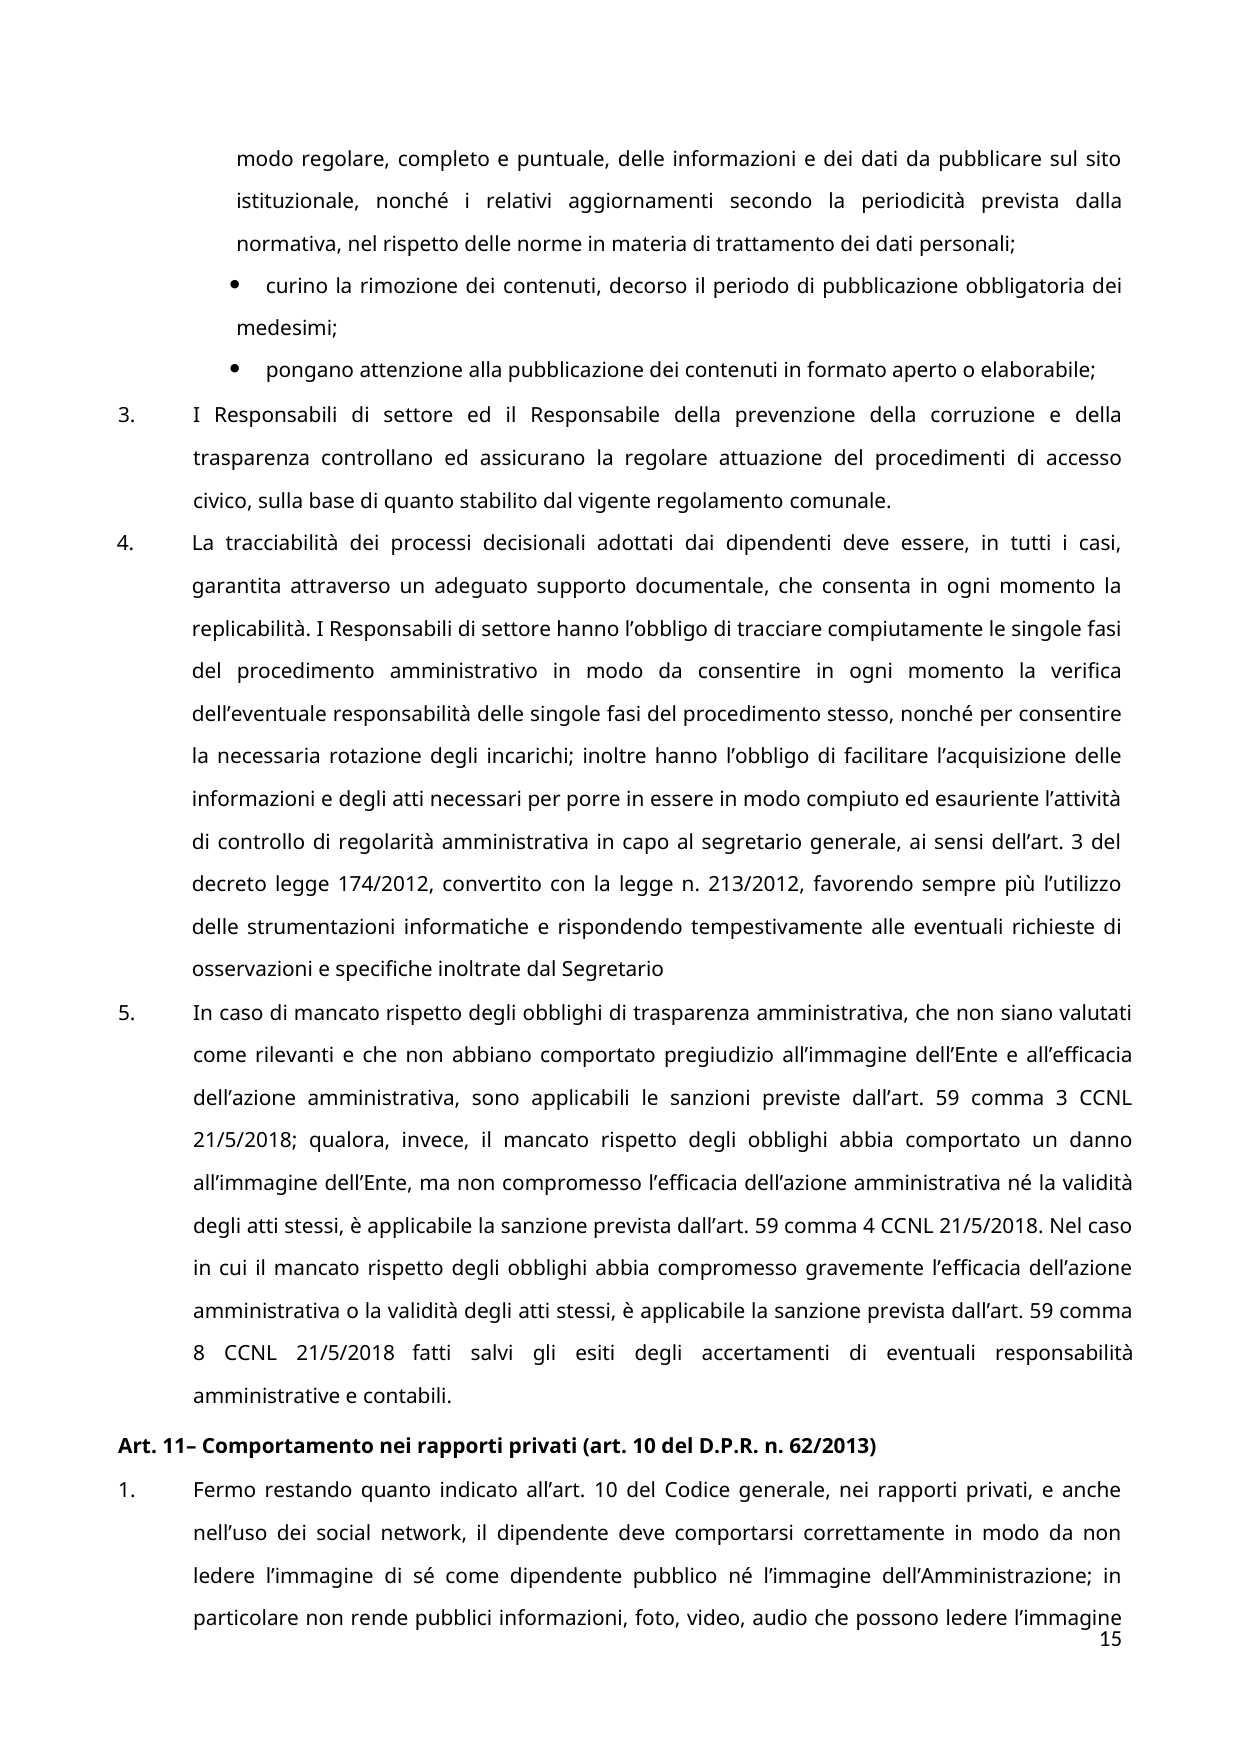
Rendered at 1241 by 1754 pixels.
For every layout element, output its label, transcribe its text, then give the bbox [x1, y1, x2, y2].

list I Responsabili di settore ed il Responsabile della prevenzione della corruzione e della trasparenza controllano ed assicurano la regolare attuazione del procedimenti di accesso civico, sulla base di quanto stabilito dal vigente regolamento comunale. [118, 401, 1123, 514]
list In caso di mancato rispetto degli obblighi di trasparenza amministrativa, che non siano valutati come rilevanti e che non abbiano comportato pregiudizio all’immagine dell’Ente e all’efficacia dell’azione amministrativa, sono applicabili le sanzioni previste dall’art. 59 comma 3 CCNL 21/5/2018; qualora, invece, il mancato rispetto degli obblighi abbia comportato un danno all’immagine dell’Ente, ma non compromesso l’efficacia dell’azione amministrativa né la validità degli atti stessi, è applicabile la sanzione prevista dall’art. 59 comma 4 CCNL 21/5/2018. Nel caso in cui il mancato rispetto degli obblighi abbia compromesso gravemente l’efficacia dell’azione amministrativa o la validità degli atti stessi, è applicabile la sanzione prevista dall’art. 59 comma 8 CCNL 21/5/2018 fatti salvi gli esiti degli accertamenti di eventuali responsabilità amministrative e contabili. [118, 998, 1134, 1409]
list curino la rimozione dei contenuti, decorso il periodo di pubblicazione obbligatoria dei medesimi; [230, 272, 1123, 342]
list La tracciabilità dei processi decisionali adottati dai dipendenti deve essere, in tutti i casi, garantita attraverso un adeguato supporto documentale, che consenta in ogni momento la replicabilità. I Responsabili di settore hanno l’obbligo di tracciare compiutamente le singole fasi del procedimento amministrativo in modo da consentire in ogni momento la verifica dell’eventuale responsabilità delle singole fasi del procedimento stesso, nonché per consentire la necessaria rotazione degli incarichi; inoltre hanno l’obbligo di facilitare l’acquisizione delle informazioni e degli atti necessari per porre in essere in modo compiuto ed esauriente l’attività di controllo di regolarità amministrativa in capo al segretario generale, ai sensi dell’art. 3 del decreto legge 174/2012, convertito con la legge n. 213/2012, favorendo sempre più l’utilizzo delle strumentazioni informatiche e rispondendo tempestivamente alle eventuali richieste di osservazioni e specifiche inoltrate dal Segretario [117, 528, 1123, 983]
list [118, 1476, 1123, 1632]
subtitle Art. 11– Comportamento nei rapporti privati (art. 10 del D.P.R. n. 62/2013) [118, 1432, 1134, 1460]
list pongano attenzione alla pubblicazione dei contenuti in formato aperto o elaborabile; [230, 355, 1123, 383]
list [207, 144, 1123, 257]
